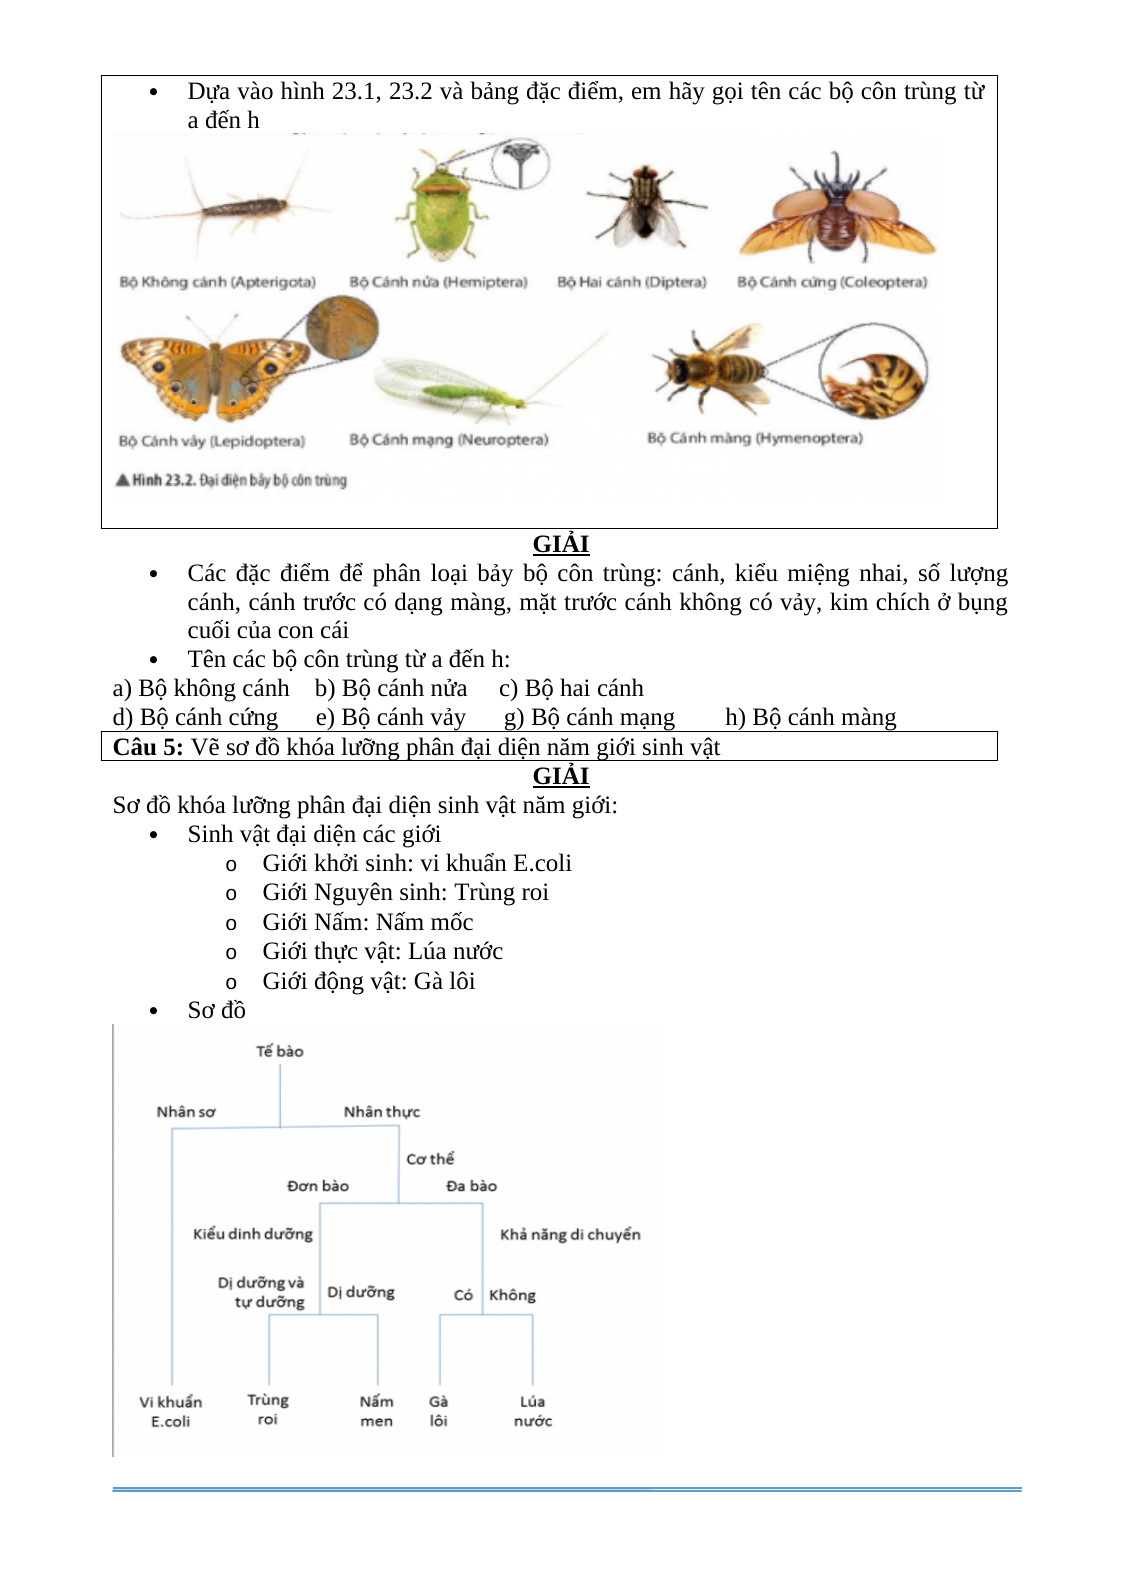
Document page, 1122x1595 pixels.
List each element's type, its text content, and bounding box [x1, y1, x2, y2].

text GIẢI [112, 529, 1009, 558]
list Giới thực vật: Lúa nước [225, 936, 1009, 966]
text d) Bộ cánh cứng e) Bộ cánh vảy g) Bộ cánh mạng h) Bộ cánh màng [112, 702, 1009, 731]
picture [112, 1024, 662, 1457]
list Giới động vật: Gà lôi [225, 966, 1009, 996]
list Sơ đồ [150, 996, 1009, 1024]
list Sinh vật đại diện các giới [150, 819, 1009, 848]
list Giới khởi sinh: vi khuẩn E.coli [225, 848, 1009, 877]
list Các đặc điểm để phân loại bảy bộ côn trùng: cánh, kiểu miệng nhai, số lượng cánh, cánh trước có dạng màng, mặt trước cánh không có vảy, kim chích ở bụng cuối của con cái [150, 558, 1009, 644]
text a) Bộ không cánh b) Bộ cánh nửa c) Bộ hai cánh [112, 673, 1009, 702]
list Tên các bộ côn trùng từ a đến h: [150, 644, 1009, 673]
list Giới Nguyên sinh: Trùng roi [225, 877, 1009, 907]
list Giới Nấm: Nấm mốc [225, 907, 1009, 936]
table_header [102, 76, 150, 528]
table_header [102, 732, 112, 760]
text GIẢI [112, 761, 1009, 790]
text Sơ đồ khóa lưỡng phân đại diện sinh vật năm giới: [112, 790, 1009, 819]
picture [112, 133, 942, 500]
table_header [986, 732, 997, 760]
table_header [986, 76, 997, 528]
